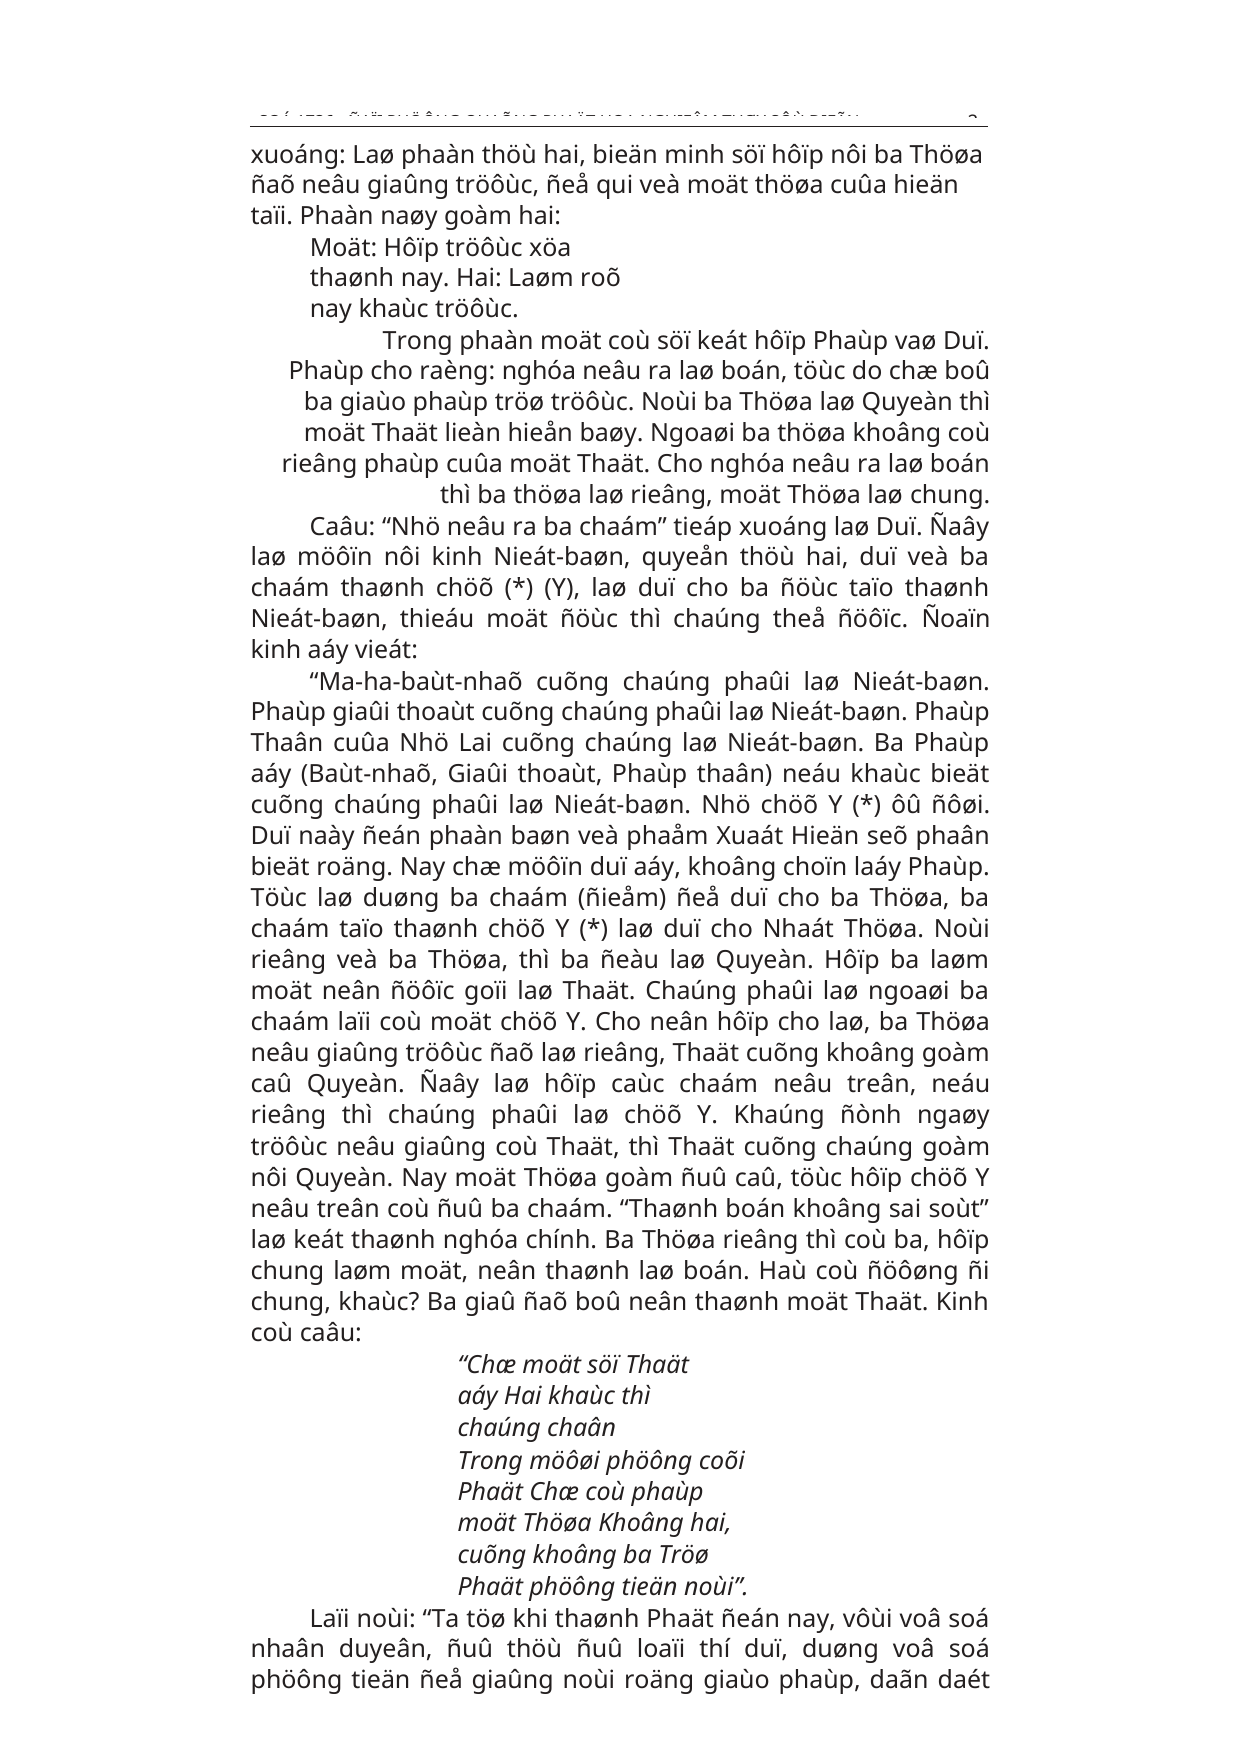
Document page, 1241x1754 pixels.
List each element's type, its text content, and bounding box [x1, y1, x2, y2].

text xuoáng: Laø phaàn thöù hai, bieän minh söï hôïp nôi ba Thöøa ñaõ neâu giaûng tröôùc, ñeå qui veà moät thöøa cuûa hieän taïi. Phaàn naøy goàm hai: [250, 138, 989, 231]
text Trong phaàn moät coù söï keát hôïp Phaùp vaø Duï. Phaùp cho raèng: nghóa neâu ra laø boán, töùc do chæ boû ba giaùo phaùp tröø tröôùc. Noùi ba Thöøa laø Quyeàn thì moät Thaät lieàn hieån baøy. Ngoaøi ba thöøa khoâng coù rieâng phaùp cuûa moät Thaät. Cho nghóa neâu ra laø boán thì ba thöøa laø rieâng, moät Thöøa laø chung. [253, 324, 990, 511]
text “Ma-ha-baùt-nhaõ cuõng chaúng phaûi laø Nieát-baøn. Phaùp giaûi thoaùt cuõng chaúng phaûi laø Nieát-baøn. Phaùp Thaân cuûa Nhö Lai cuõng chaúng laø Nieát-baøn. Ba Phaùp aáy (Baùt-nhaõ, Giaûi thoaùt, Phaùp thaân) neáu khaùc bieät cuõng chaúng phaûi laø Nieát-baøn. Nhö chöõ Y (*) ôû ñôøi. Duï naày ñeán phaàn baøn veà phaåm Xuaát Hieän seõ phaân bieät roäng. Nay chæ möôïn duï aáy, khoâng choïn laáy Phaùp. Töùc laø duøng ba chaám (ñieåm) ñeå duï cho ba Thöøa, ba chaám taïo thaønh chöõ Y (*) laø duï cho Nhaát Thöøa. Noùi rieâng veà ba Thöøa, thì ba ñeàu laø Quyeàn. Hôïp ba laøm moät neân ñöôïc goïi laø Thaät. Chaúng phaûi laø ngoaøi ba chaám laïi coù moät chöõ Y. Cho neân hôïp cho laø, ba Thöøa neâu giaûng tröôùc ñaõ laø rieâng, Thaät cuõng khoâng goàm caû Quyeàn. Ñaây laø hôïp caùc chaám neâu treân, neáu rieâng thì chaúng phaûi laø chöõ Y. Khaúng ñònh ngaøy tröôùc neâu giaûng coù Thaät, thì Thaät cuõng chaúng goàm nôi Quyeàn. Nay moät Thöøa goàm ñuû caû, töùc hôïp chöõ Y neâu treân coù ñuû ba chaám. “Thaønh boán khoâng sai soùt” laø keát thaønh nghóa chính. Ba Thöøa rieâng thì coù ba, hôïp chung laøm moät, neân thaønh laø boán. Haù coù ñöôøng ñi chung, khaùc? Ba giaû ñaõ boû neân thaønh moät Thaät. Kinh coù caâu: [250, 666, 990, 1348]
text Trong möôøi phöông coõi Phaät Chæ coù phaùp moät Thöøa Khoâng hai, cuõng khoâng ba Tröø Phaät phöông tieän noùi”. [457, 1444, 753, 1602]
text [250, 1602, 990, 1696]
text Moät: Hôïp tröôùc xöa thaønh nay. Hai: Laøm roõ nay khaùc tröôùc. [309, 231, 631, 324]
text “Chæ moät söï Thaät aáy Hai khaùc thì chaúng chaân [457, 1348, 710, 1444]
text Caâu: “Nhö neâu ra ba chaám” tieáp xuoáng laø Duï. Ñaây laø möôïn nôi kinh Nieát-baøn, quyeån thöù hai, duï veà ba chaám thaønh chöõ (*) (Y), laø duï cho ba ñöùc taïo thaønh Nieát-baøn, thieáu moät ñöùc thì chaúng theå ñöôïc. Ñoaïn kinh aáy vieát: [250, 511, 990, 666]
